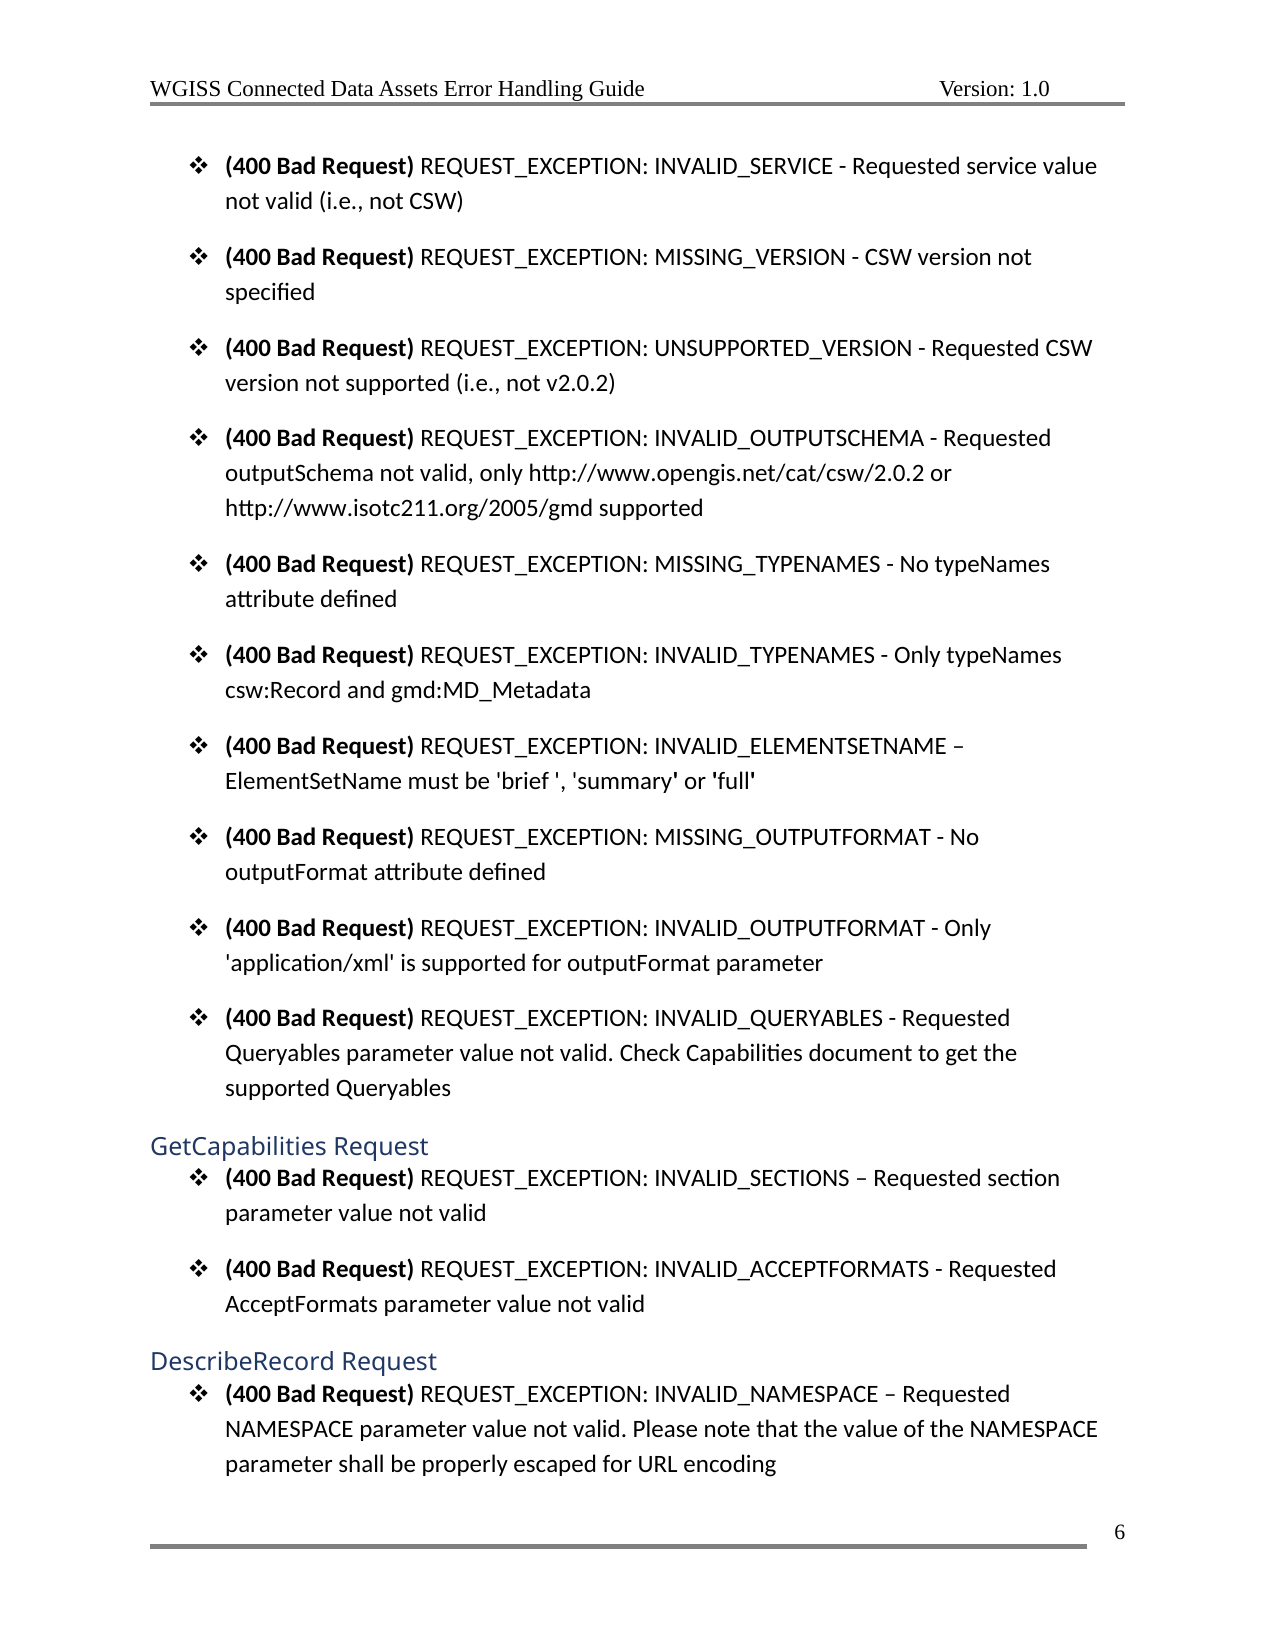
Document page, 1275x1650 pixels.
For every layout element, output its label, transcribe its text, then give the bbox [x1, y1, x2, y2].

list (400 Bad Request) REQUEST_EXCEPTION: MISSING_OUTPUTFORMAT - No outputFormat attribute defined [187, 821, 1125, 886]
list (400 Bad Request) REQUEST_EXCEPTION: INVALID_SECTIONS – Requested section parameter value not valid [187, 1162, 1125, 1228]
list (400 Bad Request) REQUEST_EXCEPTION: INVALID_OUTPUTFORMAT - Only 'application/xml' is supported for outputFormat parameter [187, 912, 1125, 977]
list (400 Bad Request) REQUEST_EXCEPTION: INVALID_OUTPUTSCHEMA - Requested outputSchema not valid, only http://www.opengis.net/cat/csw/2.0.2 or http://www.isotc211.org/2005/gmd supported [187, 422, 1125, 523]
subtitle DescribeRecord Request [150, 1344, 1125, 1378]
list (400 Bad Request) REQUEST_EXCEPTION: INVALID_QUERYABLES - Requested Queryables parameter value not valid. Check Capabilities document to get the supported Queryables [187, 1002, 1125, 1103]
subtitle GetCapabilities Request [150, 1128, 1125, 1162]
list (400 Bad Request) REQUEST_EXCEPTION: INVALID_SERVICE - Requested service value not valid (i.e., not CSW) [187, 150, 1125, 216]
list (400 Bad Request) REQUEST_EXCEPTION: INVALID_NAMESPACE – Requested NAMESPACE parameter value not valid. Please note that the value of the NAMESPACE parameter shall be properly escaped for URL encoding [187, 1378, 1125, 1479]
list (400 Bad Request) REQUEST_EXCEPTION: UNSUPPORTED_VERSION - Requested CSW version not supported (i.e., not v2.0.2) [187, 332, 1125, 397]
list (400 Bad Request) REQUEST_EXCEPTION: MISSING_VERSION - CSW version not specified [187, 241, 1125, 306]
list (400 Bad Request) REQUEST_EXCEPTION: MISSING_TYPENAMES - No typeNames attribute defined [187, 548, 1125, 614]
list (400 Bad Request) REQUEST_EXCEPTION: INVALID_TYPENAMES - Only typeNames csw:Record and gmd:MD_Metadata [187, 639, 1125, 705]
list (400 Bad Request) REQUEST_EXCEPTION: INVALID_ACCEPTFORMATS - Requested AcceptFormats parameter value not valid [187, 1253, 1125, 1319]
list (400 Bad Request) REQUEST_EXCEPTION: INVALID_ELEMENTSETNAME – ElementSetName must be 'brief ', 'summary' or 'full' [187, 730, 1125, 796]
